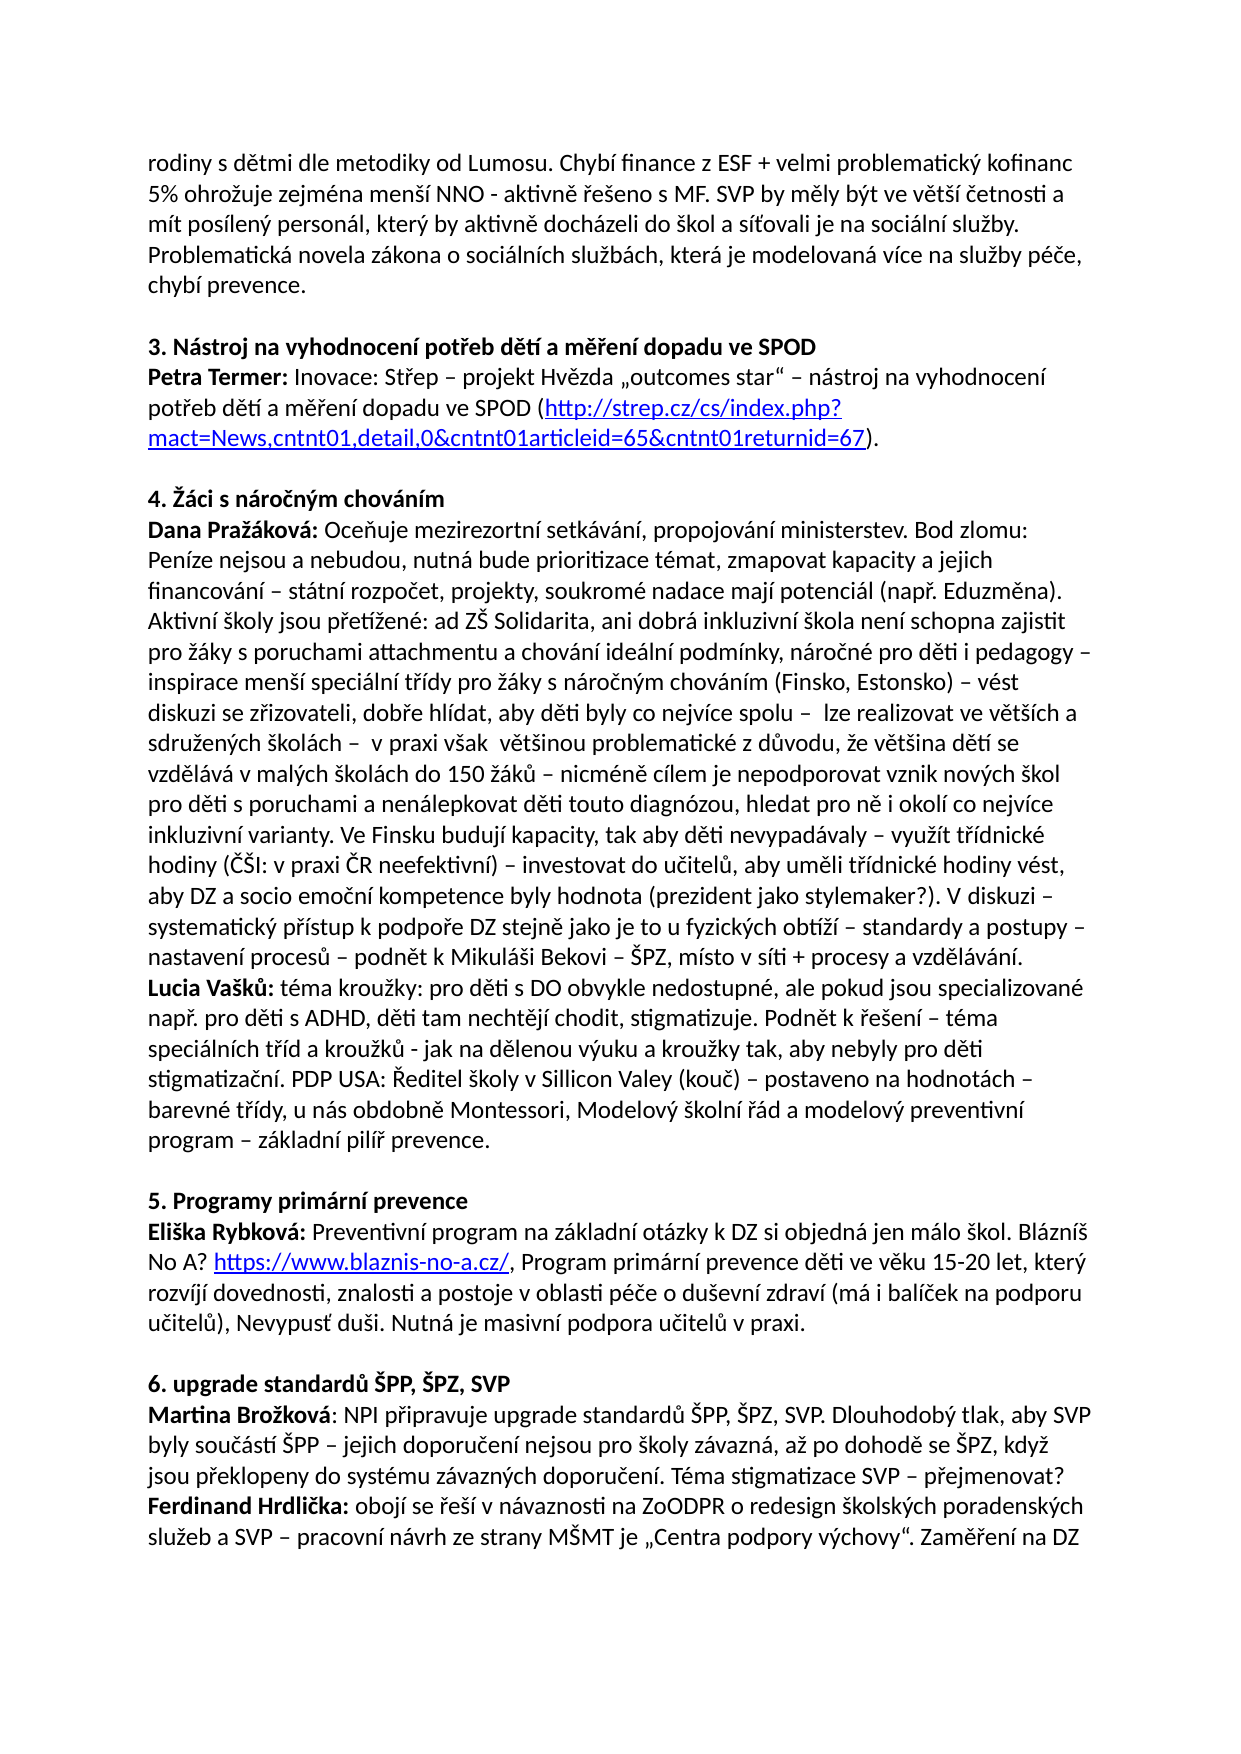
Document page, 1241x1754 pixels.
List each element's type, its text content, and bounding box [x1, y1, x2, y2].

text 5. Programy primární prevence [148, 1185, 1093, 1216]
text 3. Nástroj na vyhodnocení potřeb dětí a měření dopadu ve SPOD [148, 331, 1093, 361]
text Eliška Rybková: Preventivní program na základní otázky k DZ si objedná jen málo škol. Blázníš No A? https://www.blaznis-no-a.cz/, Program primární prevence děti ve věku 15-20 let, který rozvíjí dovednosti, znalosti a postoje v oblasti péče o duševní zdraví (má i balíček na podporu učitelů), Nevypusť duši. Nutná je masivní podpora učitelů v praxi. [148, 1216, 1093, 1338]
text Lucia Vašků: téma kroužky: pro děti s DO obvykle nedostupné, ale pokud jsou specializované např. pro děti s ADHD, děti tam nechtějí chodit, stigmatizuje. Podnět k řešení – téma speciálních tříd a kroužků - jak na dělenou výuku a kroužky tak, aby nebyly pro děti stigmatizační. PDP USA: Ředitel školy v Sillicon Valey (kouč) – postaveno na hodnotách – barevné třídy, u nás obdobně Montessori, Modelový školní řád a modelový preventivní program – základní pilíř prevence. [148, 972, 1093, 1155]
text Petra Termer: Inovace: Střep – projekt Hvězda „outcomes star“ – nástroj na vyhodnocení potřeb dětí a měření dopadu ve SPOD (http://strep.cz/cs/index.php?mact=News,cntnt01,detail,0&cntnt01articleid=65&cntnt01returnid=67). [148, 361, 1093, 453]
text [148, 1491, 1093, 1552]
text Martina Brožková: NPI připravuje upgrade standardů ŠPP, ŠPZ, SVP. Dlouhodobý tlak, aby SVP byly součástí ŠPP – jejich doporučení nejsou pro školy závazná, až po dohodě se ŠPZ, když jsou překlopeny do systému závazných doporučení. Téma stigmatizace SVP – přejmenovat? [148, 1399, 1093, 1491]
text Dana Pražáková: Oceňuje mezirezortní setkávání, propojování ministerstev. Bod zlomu: Peníze nejsou a nebudou, nutná bude prioritizace témat, zmapovat kapacity a jejich financování – státní rozpočet, projekty, soukromé nadace mají potenciál (např. Eduzměna). Aktivní školy jsou přetížené: ad ZŠ Solidarita, ani dobrá inkluzivní škola není schopna zajistit pro žáky s poruchami attachmentu a chování ideální podmínky, náročné pro děti i pedagogy – inspirace menší speciální třídy pro žáky s náročným chováním (Finsko, Estonsko) – vést diskuzi se zřizovateli, dobře hlídat, aby děti byly co nejvíce spolu – lze realizovat ve větších a sdružených školách – v praxi však většinou problematické z důvodu, že většina dětí se vzdělává v malých školách do 150 žáků – nicméně cílem je nepodporovat vznik nových škol pro děti s poruchami a nenálepkovat děti touto diagnózou, hledat pro ně i okolí co nejvíce inkluzivní varianty. Ve Finsku budují kapacity, tak aby děti nevypadávaly – využít třídnické hodiny (ČŠI: v praxi ČR neefektivní) – investovat do učitelů, aby uměli třídnické hodiny vést, aby DZ a socio emoční kompetence byly hodnota (prezident jako stylemaker?). V diskuzi – systematický přístup k podpoře DZ stejně jako je to u fyzických obtíží – standardy a postupy – nastavení procesů – podnět k Mikuláši Bekovi – ŠPZ, místo v síti + procesy a vzdělávání. [148, 514, 1093, 972]
text 4. Žáci s náročným chováním [148, 483, 1093, 514]
text 6. upgrade standardů ŠPP, ŠPZ, SVP [148, 1368, 1093, 1399]
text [148, 148, 1093, 300]
